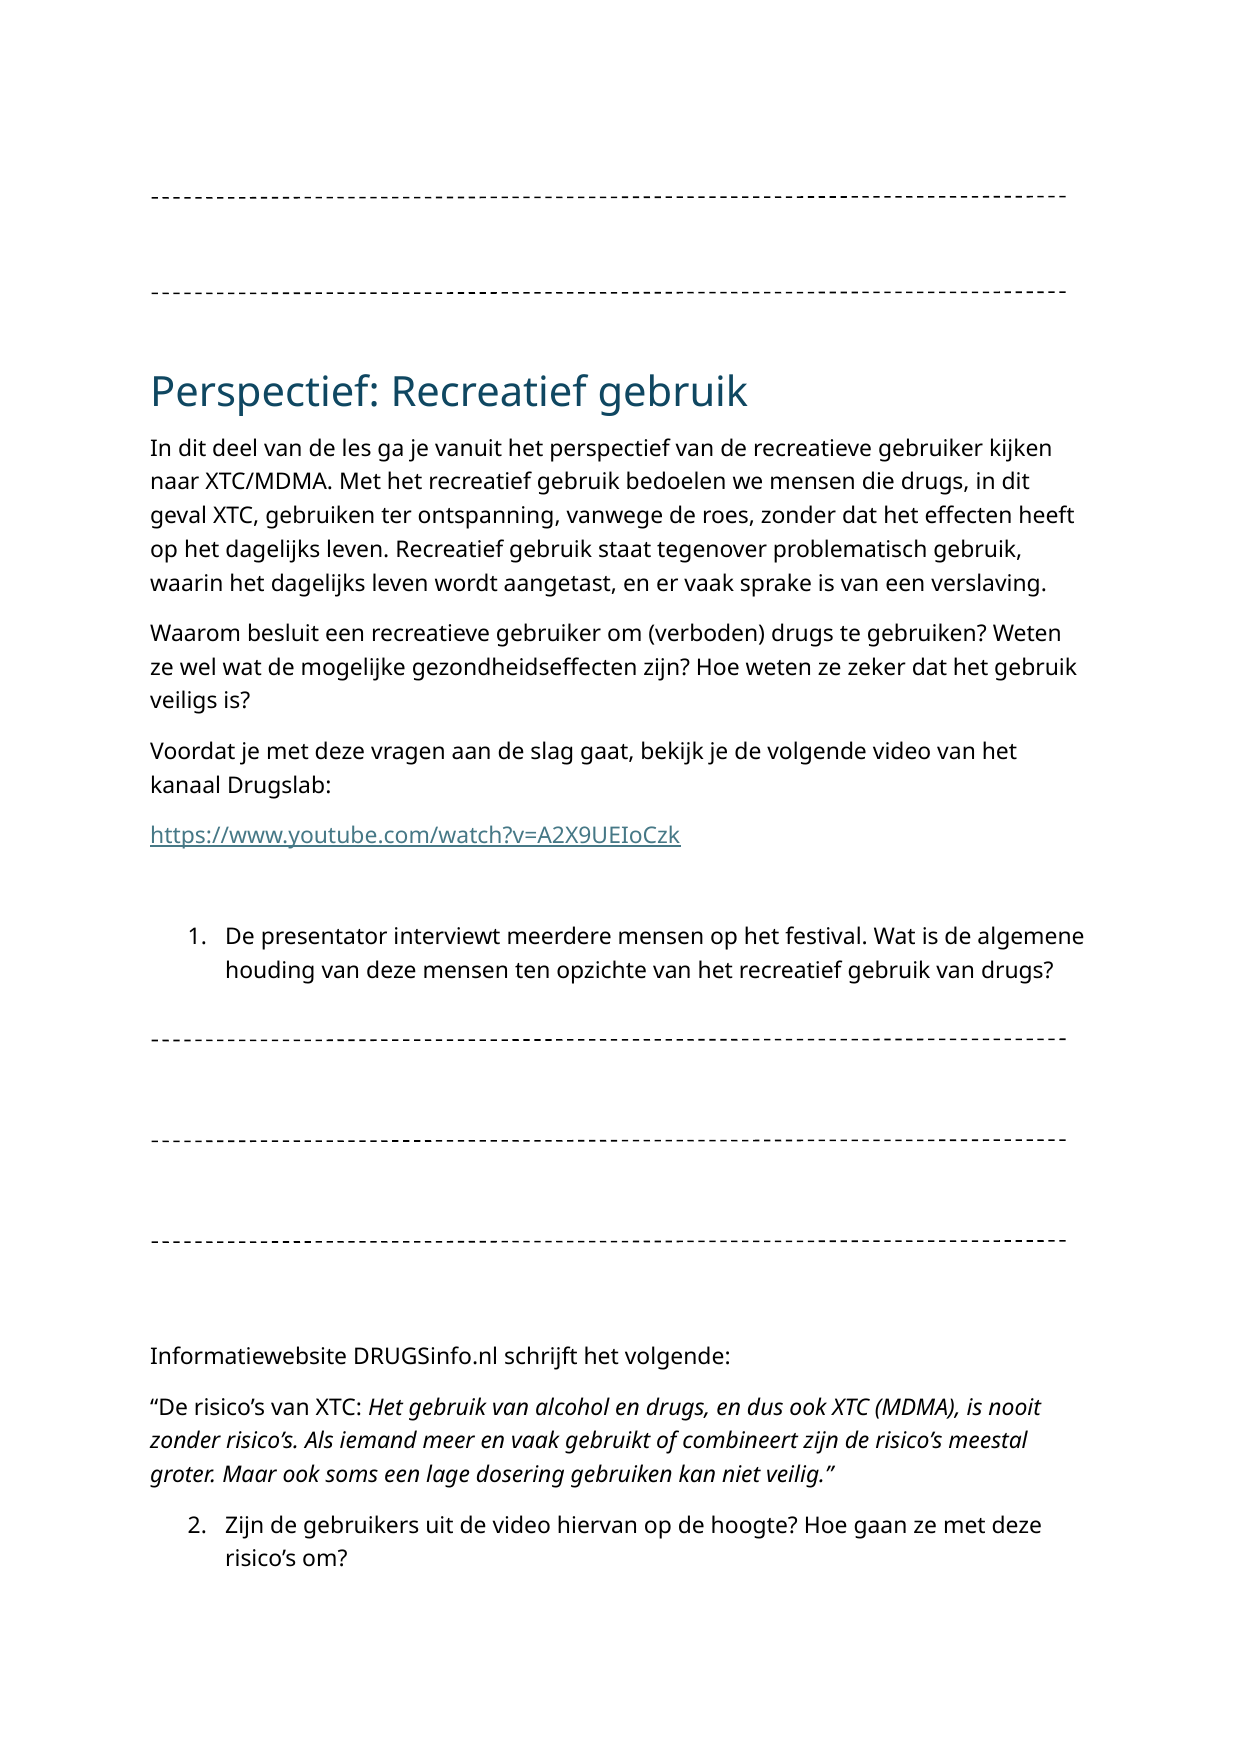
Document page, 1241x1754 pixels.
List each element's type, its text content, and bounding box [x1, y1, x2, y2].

text Informatiewebsite DRUGSinfo.nl schrijft het volgende: [150, 1340, 1090, 1371]
text Voordat je met deze vragen aan de slag gaat, bekijk je de volgende video van het kanaal Drugslab: [150, 735, 1090, 800]
list De presentator interviewt meerdere mensen op het festival. Wat is de algemene houding van deze mensen ten opzichte van het recreatief gebruik van drugs? [187, 920, 1090, 985]
subtitle Perspectief: Recreatief gebruik [150, 362, 1090, 419]
text https://www.youtube.com/watch?v=A2X9UEIoCzk [150, 819, 1090, 850]
text “De risico’s van XTC: Het gebruik van alcohol en drugs, en dus ook XTC (MDMA), is nooit zonder risico’s. Als iemand meer en vaak gebruikt of combineert zijn de risico’s meestal groter. Maar ook soms een lage dosering gebruiken kan niet veilig.” [150, 1391, 1090, 1489]
list Zijn de gebruikers uit de video hiervan op de hoogte? Hoe gaan ze met deze risico’s om? [187, 1508, 1090, 1573]
text In dit deel van de les ga je vanuit het perspectief van de recreatieve gebruiker kijken naar XTC/MDMA. Met het recreatief gebruik bedoelen we mensen die drugs, in dit geval XTC, gebruiken ter ontspanning, vanwege de roes, zonder dat het effecten heeft op het dagelijks leven. Recreatief gebruik staat tegenover problematisch gebruik, waarin het dagelijks leven wordt aangetast, en er vaak sprake is van een verslaving. [150, 431, 1090, 598]
text Waarom besluit een recreatieve gebruiker om (verboden) drugs te gebruiken? Weten ze wel wat de mogelijke gezondheidseffecten zijn? Hoe weten ze zeker dat het gebruik veiligs is? [150, 617, 1090, 716]
